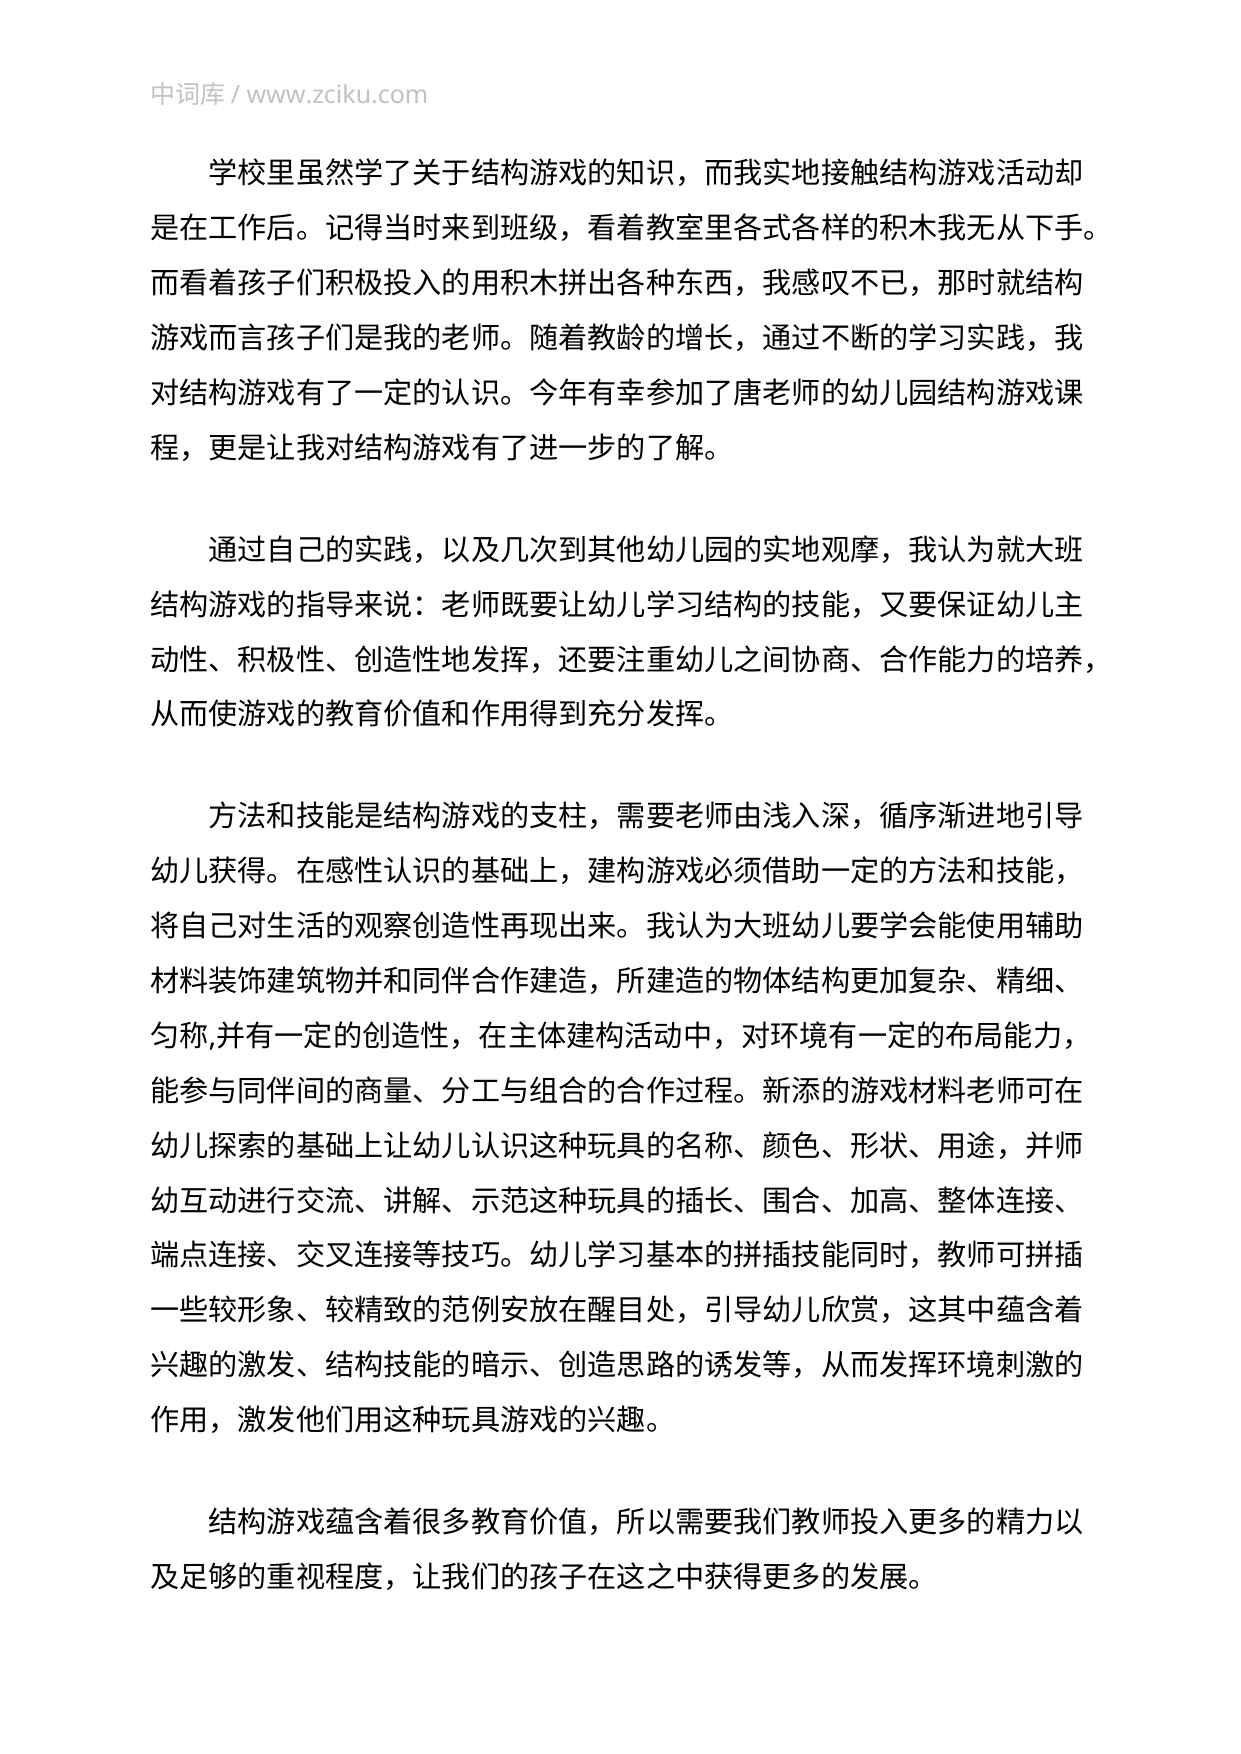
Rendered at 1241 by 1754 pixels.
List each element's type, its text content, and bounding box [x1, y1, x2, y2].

text 方法和技能是结构游戏的支柱，需要老师由浅入深，循序渐进地引导幼儿获得。在感性认识的基础上，建构游戏必须借助一定的方法和技能，将自己对生活的观察创造性再现出来。我认为大班幼儿要学会能使用辅助材料装饰建筑物并和同伴合作建造，所建造的物体结构更加复杂、精细、匀称,并有一定的创造性，在主体建构活动中，对环境有一定的布局能力，能参与同伴间的商量、分工与组合的合作过程。新添的游戏材料老师可在幼儿探索的基础上让幼儿认识这种玩具的名称、颜色、形状、用途，并师幼互动进行交流、讲解、示范这种玩具的插长、围合、加高、整体连接、端点连接、交叉连接等技巧。幼儿学习基本的拼插技能同时，教师可拼插一些较形象、较精致的范例安放在醒目处，引导幼儿欣赏，这其中蕴含着兴趣的激发、结构技能的暗示、创造思路的诱发等，从而发挥环境刺激的作用，激发他们用这种玩具游戏的兴趣。 [150, 793, 1090, 1439]
text 结构游戏蕴含着很多教育价值，所以需要我们教师投入更多的精力以及足够的重视程度，让我们的孩子在这之中获得更多的发展。 [150, 1498, 1090, 1596]
text 学校里虽然学了关于结构游戏的知识，而我实地接触结构游戏活动却是在工作后。记得当时来到班级，看着教室里各式各样的积木我无从下手。而看着孩子们积极投入的用积木拼出各种东西，我感叹不已，那时就结构游戏而言孩子们是我的老师。随着教龄的增长，通过不断的学习实践，我对结构游戏有了一定的认识。今年有幸参加了唐老师的幼儿园结构游戏课程，更是让我对结构游戏有了进一步的了解。 [150, 150, 1090, 467]
text 通过自己的实践，以及几次到其他幼儿园的实地观摩，我认为就大班结构游戏的指导来说：老师既要让幼儿学习结构的技能，又要保证幼儿主动性、积极性、创造性地发挥，还要注重幼儿之间协商、合作能力的培养，从而使游戏的教育价值和作用得到充分发挥。 [150, 526, 1090, 733]
